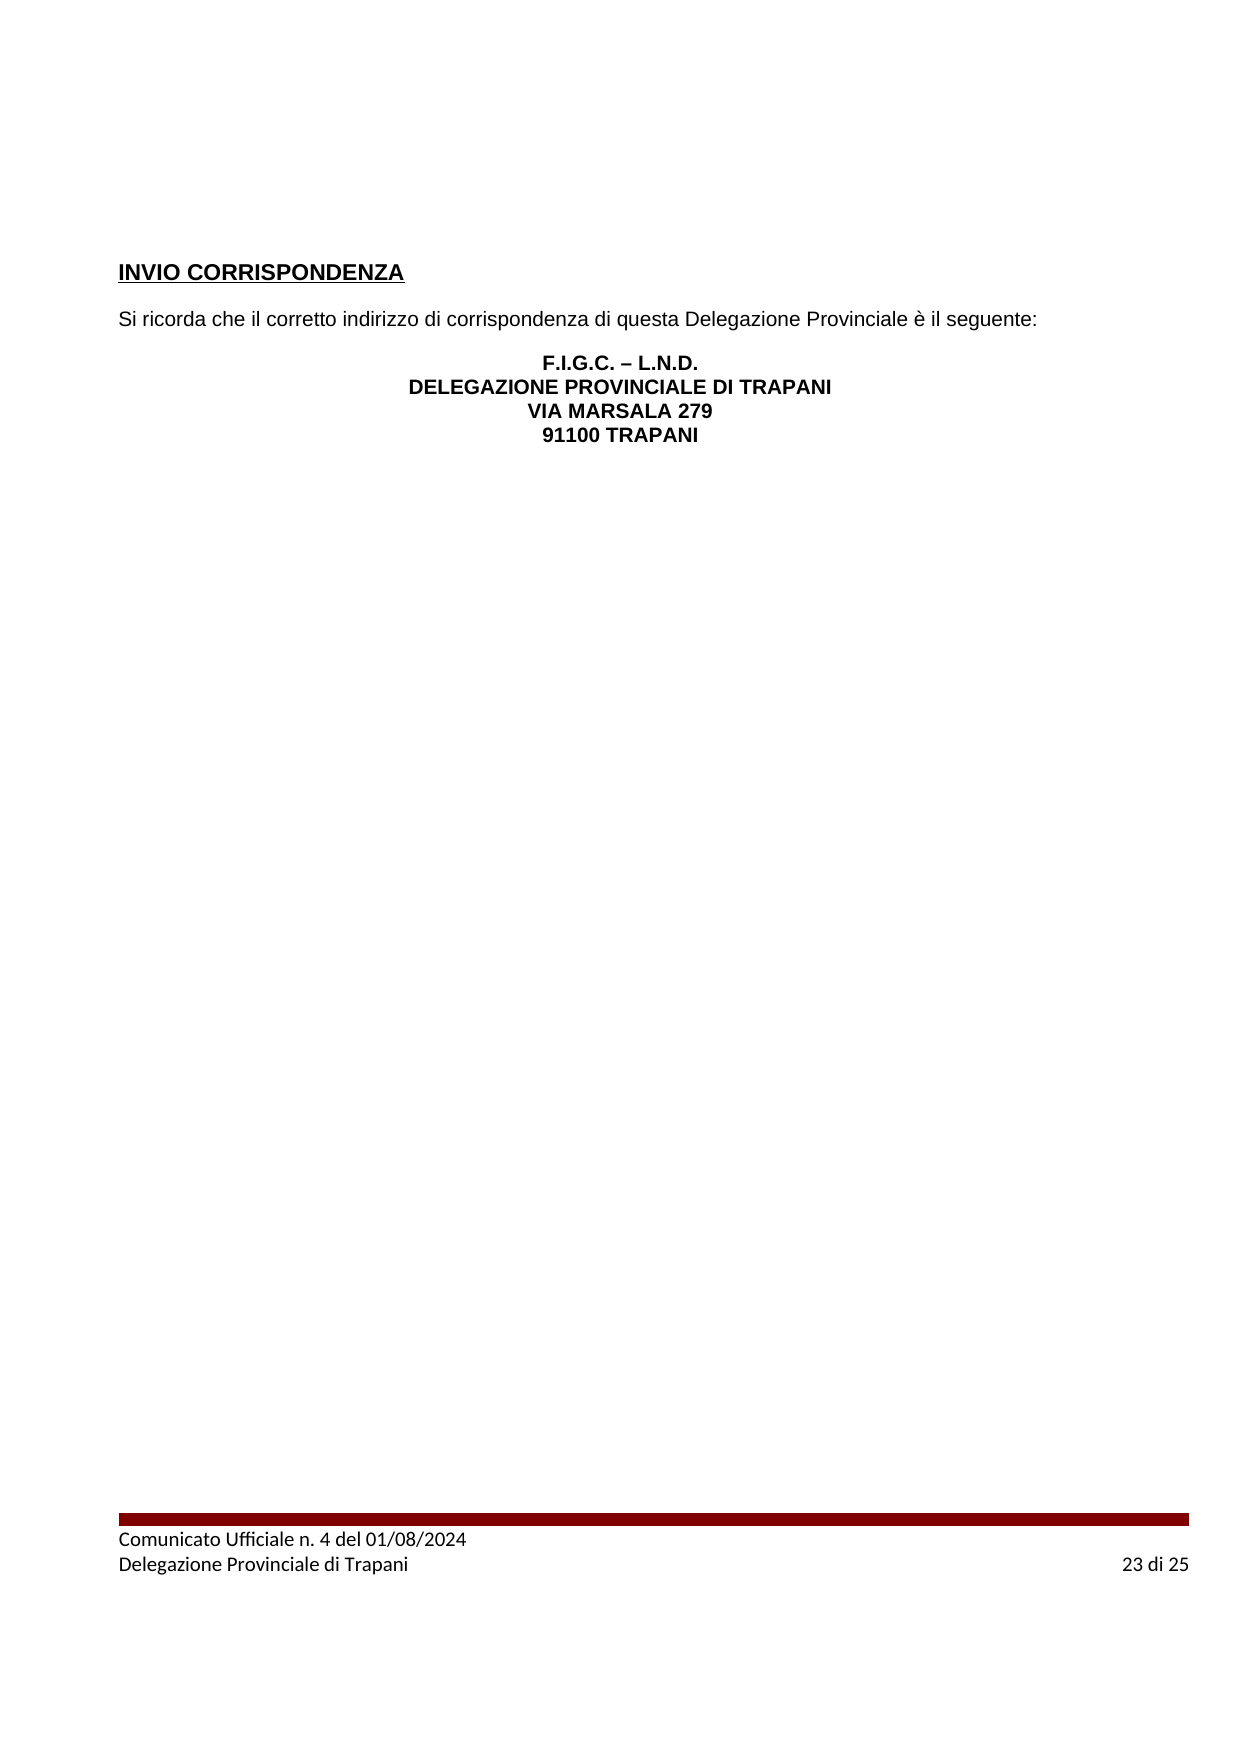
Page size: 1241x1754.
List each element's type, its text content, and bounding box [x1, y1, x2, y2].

text INVIO CORRISPONDENZA [118, 259, 1122, 286]
text F.I.G.C. – L.N.D. DELEGAZIONE PROVINCIALE DI TRAPANI VIA MARSALA 279 91100 TRAPANI [118, 351, 1122, 447]
text Si ricorda che il corretto indirizzo di corrispondenza di questa Delegazione Provinciale è il seguente: [118, 306, 1122, 330]
